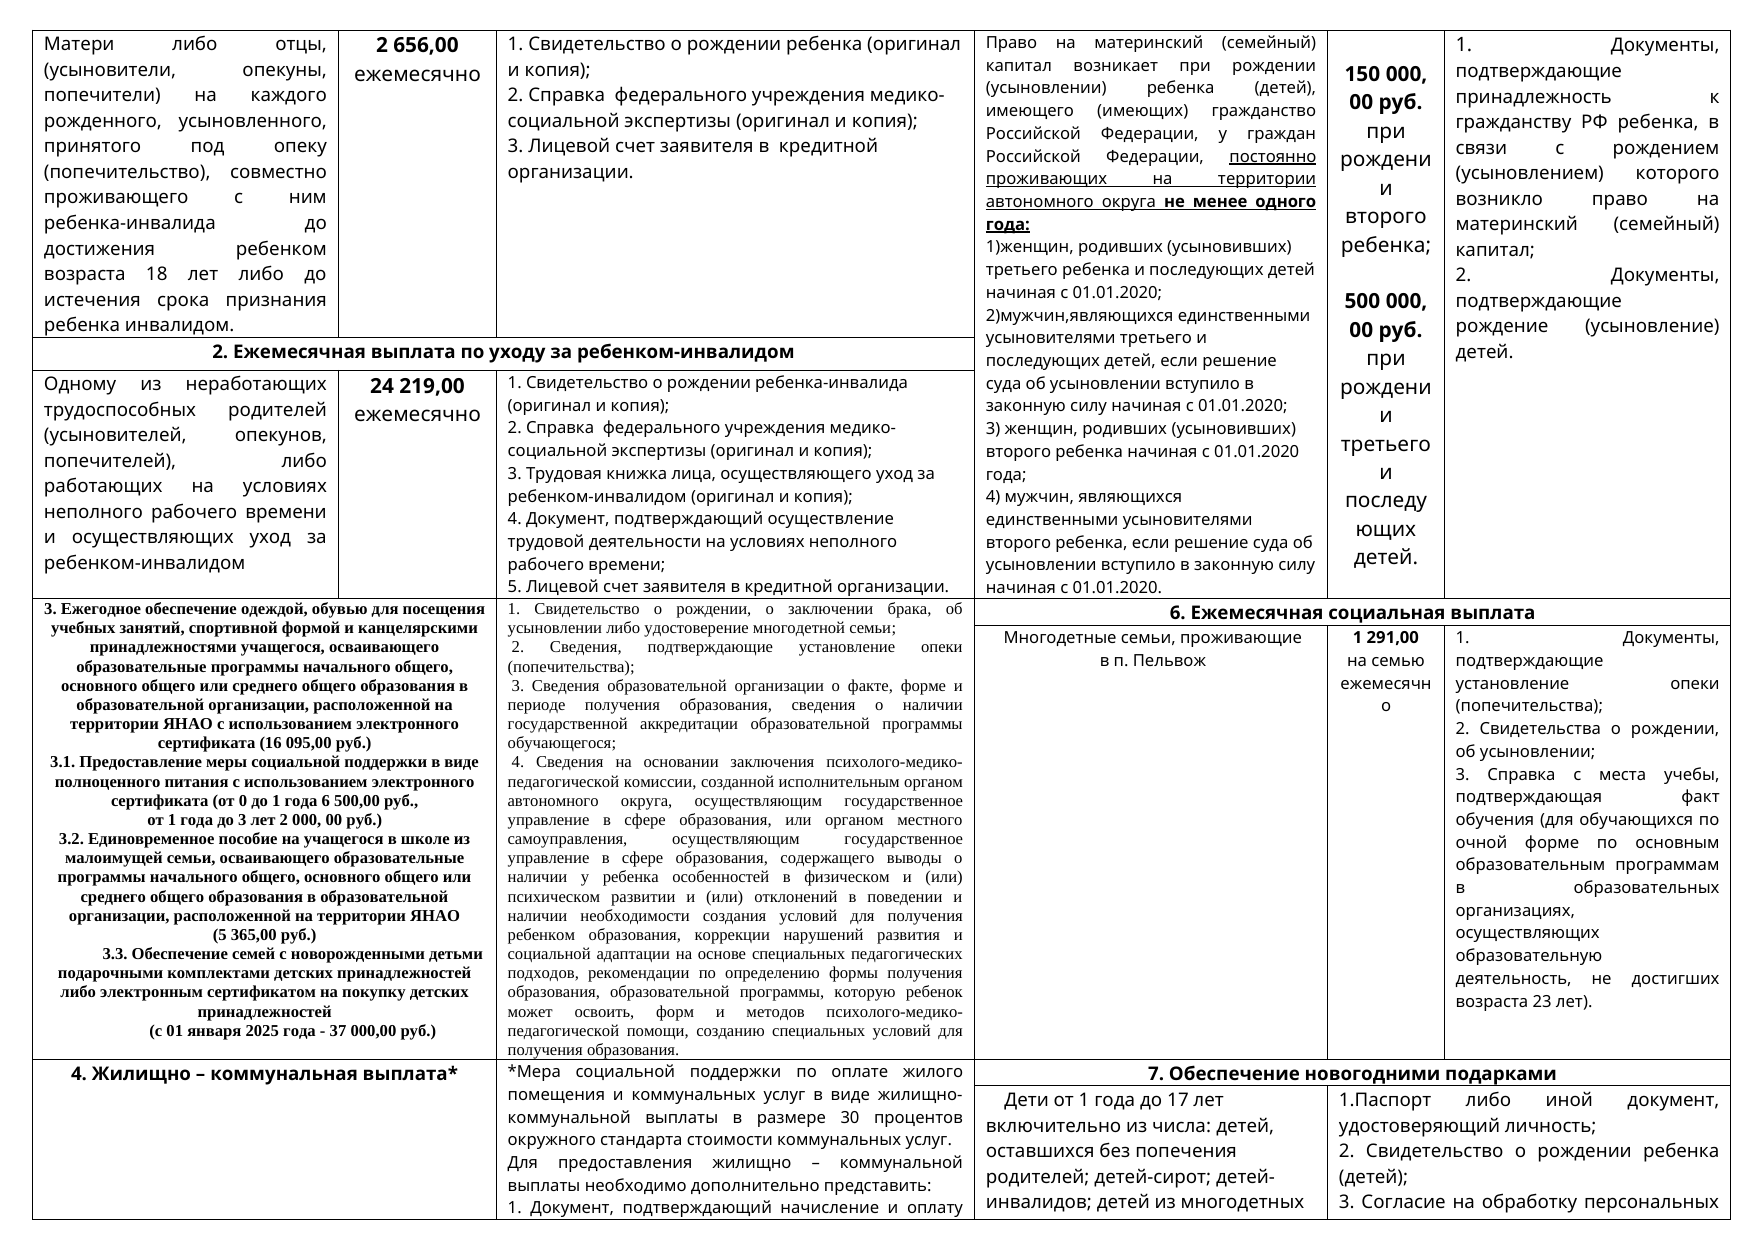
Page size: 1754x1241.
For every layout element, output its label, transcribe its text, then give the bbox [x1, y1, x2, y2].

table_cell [975, 1086, 1327, 1219]
table_cell 1. Документы, подтверждающие установление опеки (попечительства); 2. Свидетельства о рождении, об усыновлении; 3. Справка с места учебы, подтверждающая факт обучения (для обучающихся по очной форме по основным образовательным программам в образовательных организациях, осуществляющих образовательную деятельность, не достигших возраста 23 лет). [1445, 626, 1730, 1059]
table_cell Право на материнский (семейный) капитал возникает при рождении (усыновлении) ребенка (детей), имеющего (имеющих) гражданство Российской Федерации, у граждан Российской Федерации, постоянно проживающих на территории автономного округа не менее одного года: 1)женщин, родивших (усыновивших) третьего ребенка и последующих детей начиная с 01.01.2020; 2)мужчин,являющихся единственными усыновителями третьего и последующих детей, если решение суда об усыновлении вступило в законную силу начиная с 01.01.2020; 3) женщин, родивших (усыновивших) второго ребенка начиная с 01.01.2020 года; 4) мужчин, являющихся единственными усыновителями второго ребенка, если решение суда об усыновлении вступило в законную силу начиная с 01.01.2020. [975, 31, 1327, 598]
table_cell 150 000,00 руб. при рождении второго ребенка; 500 000,00 руб. при рождении третьего и последующих детей. [1328, 31, 1444, 598]
table_cell 24 219,00 ежемесячно [339, 371, 496, 598]
table_cell Многодетные семьи, проживающие в п. Пельвож [975, 626, 1327, 1059]
table_cell 1 291,00 на семью ежемесячно [1328, 626, 1444, 1059]
table_cell *Мера социальной поддержки по оплате жилого помещения и коммунальных услуг в виде жилищно-коммунальной выплаты в размере 30 процентов окружного стандарта стоимости коммунальных услуг. Для предоставления жилищно – коммунальной выплаты необходимо дополнительно представить: 1. Документ, подтверждающий начисление и оплату платежей за жилищно-коммунальные услуги по месту жительства за последний перед подачей заявления месяц (за исключением документа и информации, подтверждающих уплату гражданами ежемесячных взносов на капитальный ремонт общего имущества в многоквартирном доме). [497, 1060, 974, 1219]
table_cell Матери либо отцы, (усыновители, опекуны, попечители) на каждого рожденного, усыновленного, принятого под опеку (попечительство), совместно проживающего с ним ребенка-инвалида до достижения ребенком возраста 18 лет либо до истечения срока признания ребенка инвалидом. [33, 31, 338, 337]
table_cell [1328, 1086, 1730, 1219]
table_cell Одному из неработающих трудоспособных родителей (усыновителей, опекунов, попечителей), либо работающих на условиях неполного рабочего времени и осуществляющих уход за ребенком-инвалидом [33, 371, 338, 598]
table_cell 1. Свидетельство о рождении, о заключении брака, об усыновлении либо удостоверение многодетной семьи; 2. Сведения, подтверждающие установление опеки (попечительства); 3. Сведения образовательной организации о факте, форме и периоде получения образования, сведения о наличии государственной аккредитации образовательной программы обучающегося; 4. Сведения на основании заключения психолого-медико-педагогической комиссии, созданной исполнительным органом автономного округа, осуществляющим государственное управление в сфере образования, или органом местного самоуправления, осуществляющим государственное управление в сфере образования, содержащего выводы о наличии у ребенка особенностей в физическом и (или) психическом развитии и (или) отклонений в поведении и наличии необходимости создания условий для получения ребенком образования, коррекции нарушений развития и социальной адаптации на основе специальных педагогических подходов, рекомендации по определению формы получения образования, образовательной программы, которую ребенок может освоить, форм и методов психолого-медико-педагогической помощи, созданию специальных условий для получения образования. [497, 599, 974, 1059]
table_cell 1. Свидетельство о рождении ребенка-инвалида (оригинал и копия); 2. Справка федерального учреждения медико-социальной экспертизы (оригинал и копия); 3. Трудовая книжка лица, осуществляющего уход за ребенком-инвалидом (оригинал и копия); 4. Документ, подтверждающий осуществление трудовой деятельности на условиях неполного рабочего времени; 5. Лицевой счет заявителя в кредитной организации. [497, 371, 974, 598]
table_cell 7. Обеспечение новогодними подарками [975, 1060, 1730, 1085]
table_cell 4. Жилищно – коммунальная выплата* [33, 1060, 496, 1219]
table_cell 2 656,00 ежемесячно [339, 31, 496, 337]
table_cell 6. Ежемесячная социальная выплата [975, 599, 1730, 625]
table_cell 3. Ежегодное обеспечение одеждой, обувью для посещения учебных занятий, спортивной формой и канцелярскими принадлежностями учащегося, осваивающего образовательные программы начального общего, основного общего или среднего общего образования в образовательной организации, расположенной на территории ЯНАО с использованием электронного сертификата (16 095,00 руб.) 3.1. Предоставление меры социальной поддержки в виде полноценного питания с использованием электронного сертификата (от 0 до 1 года 6 500,00 руб., от 1 года до 3 лет 2 000, 00 руб.) 3.2. Единовременное пособие на учащегося в школе из малоимущей семьи, осваивающего образовательные программы начального общего, основного общего или среднего общего образования в образовательной организации, расположенной на территории ЯНАО (5 365,00 руб.) 3.3. Обеспечение семей с новорожденными детьми подарочными комплектами детских принадлежностей либо электронным сертификатом на покупку детских принадлежностей (с 01 января 2025 года - 37 000,00 руб.) [33, 599, 496, 1059]
table_cell 1. Документы, подтверждающие принадлежность к гражданству РФ ребенка, в связи с рождением (усыновлением) которого возникло право на материнский (семейный) капитал; 2. Документы, подтверждающие рождение (усыновление) детей. [1445, 31, 1730, 598]
table_cell 2. Ежемесячная выплата по уходу за ребенком-инвалидом [33, 338, 974, 370]
table_cell 1. Свидетельство о рождении ребенка (оригинал и копия); 2. Справка федерального учреждения медико-социальной экспертизы (оригинал и копия); 3. Лицевой счет заявителя в кредитной организации. [497, 31, 974, 337]
